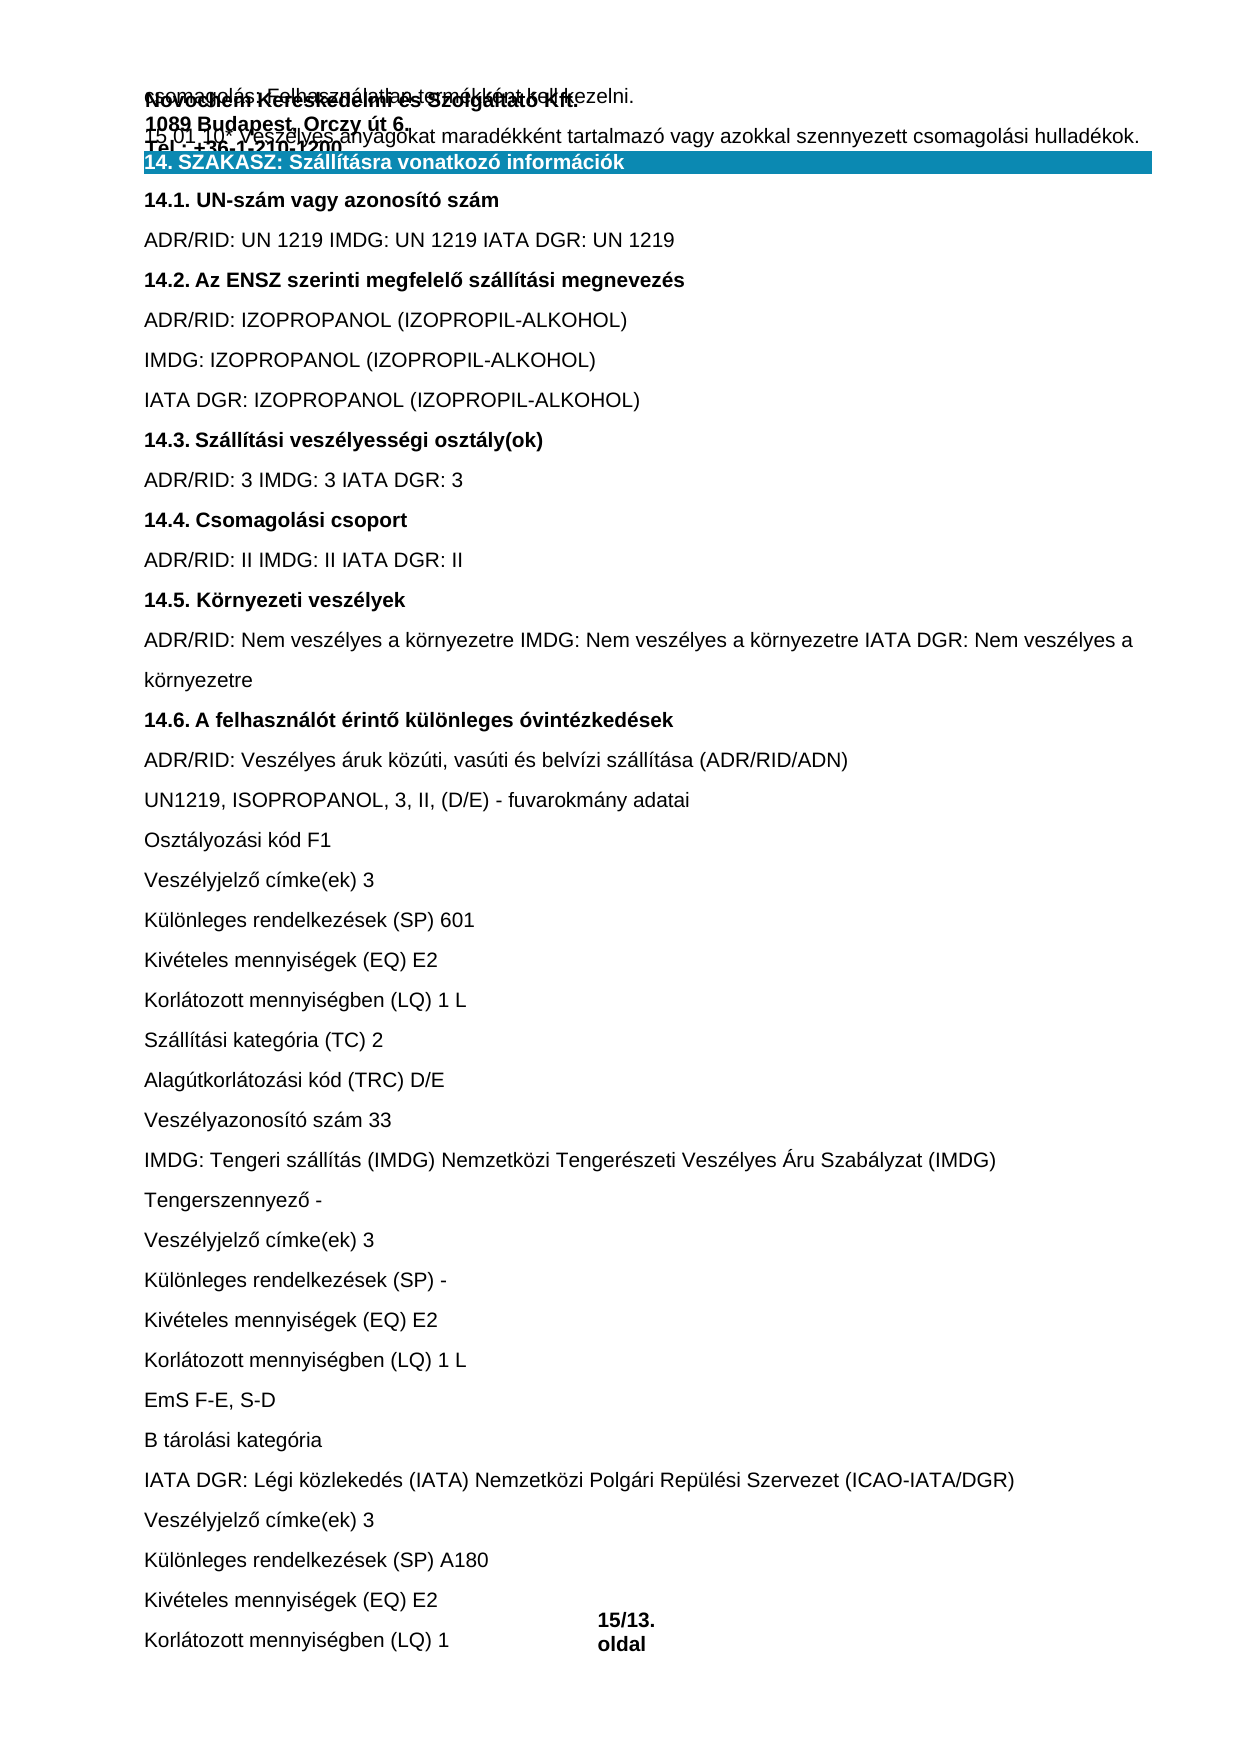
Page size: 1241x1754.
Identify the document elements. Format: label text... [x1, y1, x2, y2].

text Veszélyjelző címke(ek) 3 [144, 856, 1152, 896]
list Szállítási veszélyességi osztály(ok) [144, 416, 1152, 456]
text Különleges rendelkezések (SP) - [144, 1256, 1152, 1296]
text Kivételes mennyiségek (EQ) E2 [144, 1576, 1152, 1616]
text Korlátozott mennyiségben (LQ) 1 L [144, 976, 1152, 1016]
list Az ENSZ szerinti megfelelő szállítási megnevezés [144, 256, 1152, 296]
text Veszélyazonosító szám 33 [144, 1096, 1152, 1136]
text ADR/RID: Veszélyes áruk közúti, vasúti és belvízi szállítása (ADR/RID/ADN) [144, 736, 1152, 776]
text ADR/RID: II IMDG: II IATA DGR: II [144, 536, 1152, 576]
text IMDG: Tengeri szállítás (IMDG) Nemzetközi Tengerészeti Veszélyes Áru Szabályzat (IMDG) [144, 1136, 1152, 1176]
text Korlátozott mennyiségben (LQ) 1 L [144, 1336, 1152, 1376]
text IATA DGR: Légi közlekedés (IATA) Nemzetközi Polgári Repülési Szervezet (ICAO-IATA/DGR) [144, 1456, 1152, 1496]
text ADR/RID: IZOPROPANOL (IZOPROPIL-ALKOHOL) [144, 296, 1152, 336]
text IATA DGR: IZOPROPANOL (IZOPROPIL-ALKOHOL) [144, 376, 1152, 416]
text Veszélyjelző címke(ek) 3 [144, 1496, 1152, 1536]
text 15 01 10* Veszélyes anyagokat maradékként tartalmazó vagy azokkal szennyezett csomagolási hulladékok. [144, 111, 1152, 151]
text B tárolási kategória [144, 1416, 1152, 1456]
text IMDG: IZOPROPANOL (IZOPROPIL-ALKOHOL) [144, 336, 1152, 376]
text Tengerszennyező - [144, 1176, 1152, 1216]
text Kivételes mennyiségek (EQ) E2 [144, 1296, 1152, 1336]
list Környezeti veszélyek [144, 576, 1152, 616]
text Kivételes mennyiségek (EQ) E2 [144, 936, 1152, 976]
text Alagútkorlátozási kód (TRC) D/E [144, 1056, 1152, 1096]
text Különleges rendelkezések (SP) A180 [144, 1536, 1152, 1576]
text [144, 71, 1152, 111]
list UN-szám vagy azonosító szám [144, 176, 1152, 216]
text Veszélyjelző címke(ek) 3 [144, 1216, 1152, 1256]
text Szállítási kategória (TC) 2 [144, 1016, 1152, 1056]
list A felhasználót érintő különleges óvintézkedések [144, 696, 1152, 736]
text EmS F-E, S-D [144, 1376, 1152, 1416]
text Különleges rendelkezések (SP) 601 [144, 896, 1152, 936]
text ADR/RID: 3 IMDG: 3 IATA DGR: 3 [144, 456, 1152, 496]
text Korlátozott mennyiségben (LQ) 1 [144, 1616, 1152, 1656]
list Csomagolási csoport [144, 496, 1152, 536]
text ADR/RID: UN 1219 IMDG: UN 1219 IATA DGR: UN 1219 [144, 216, 1152, 256]
text Osztályozási kód F1 [144, 816, 1152, 856]
list SZAKASZ: Szállításra vonatkozó információk [144, 151, 1152, 174]
text ADR/RID: Nem veszélyes a környezetre IMDG: Nem veszélyes a környezetre IATA DGR: Nem veszélyes a környezetre [144, 616, 1152, 696]
text UN1219, ISOPROPANOL, 3, II, (D/E) - fuvarokmány adatai [144, 776, 1152, 816]
